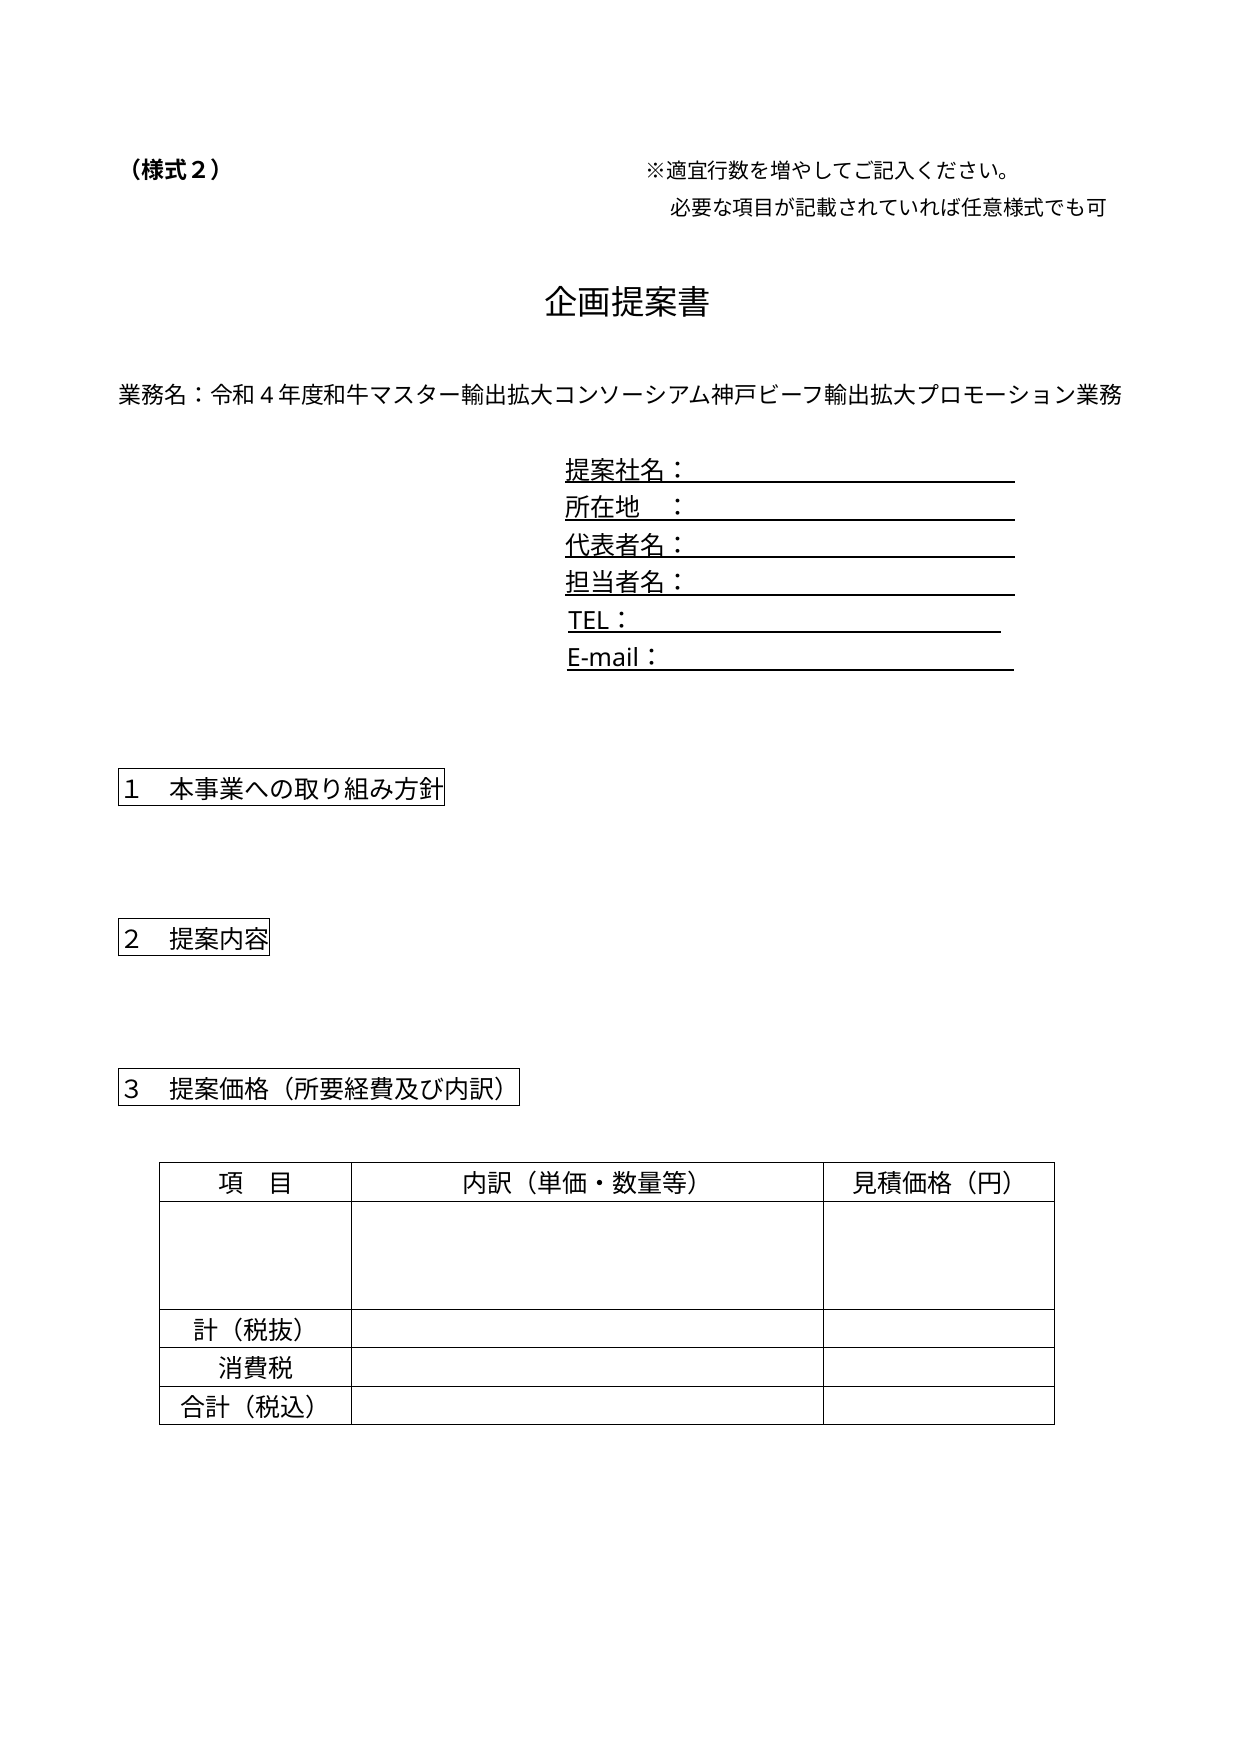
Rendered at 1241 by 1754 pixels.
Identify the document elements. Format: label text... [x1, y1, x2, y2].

text 代表者名： [118, 525, 1137, 562]
text １ 本事業への取り組み方針 [118, 750, 1137, 825]
text ２ 提案内容 [118, 900, 1137, 975]
table_cell [824, 1387, 1054, 1424]
text 企画提案書 [118, 262, 1137, 337]
text （様式２） ※適宜行数を増やしてご記入ください。 [118, 150, 1137, 187]
text 提案社名： [118, 450, 1137, 487]
table_cell [352, 1348, 823, 1386]
table_cell [824, 1310, 1054, 1347]
table_cell 計（税抜） [160, 1310, 351, 1347]
table_cell [160, 1202, 351, 1308]
table_cell [352, 1202, 823, 1308]
table_cell 合計（税込） [160, 1387, 351, 1424]
table_header 見積価格（円） [824, 1163, 1054, 1201]
table_header 項 目 [160, 1163, 351, 1201]
table_cell [352, 1310, 823, 1347]
table_header 内訳（単価・数量等） [352, 1163, 823, 1201]
text ３ 提案価格（所要経費及び内訳） [118, 1050, 1137, 1125]
text 業務名：令和4年度和牛マスター輸出拡大コンソーシアム神戸ビーフ輸出拡大プロモーション業務 [118, 375, 1137, 412]
text 所在地 ： [118, 487, 1137, 525]
table_cell 消費税 [160, 1348, 351, 1386]
text TEL： [118, 600, 1137, 637]
text 必要な項目が記載されていれば任意様式でも可 [118, 187, 1137, 225]
text E-mail： [129, 637, 1137, 675]
table_cell [824, 1348, 1054, 1386]
text 担当者名： [118, 562, 1137, 600]
table_cell [352, 1387, 823, 1424]
table_cell [824, 1202, 1054, 1308]
